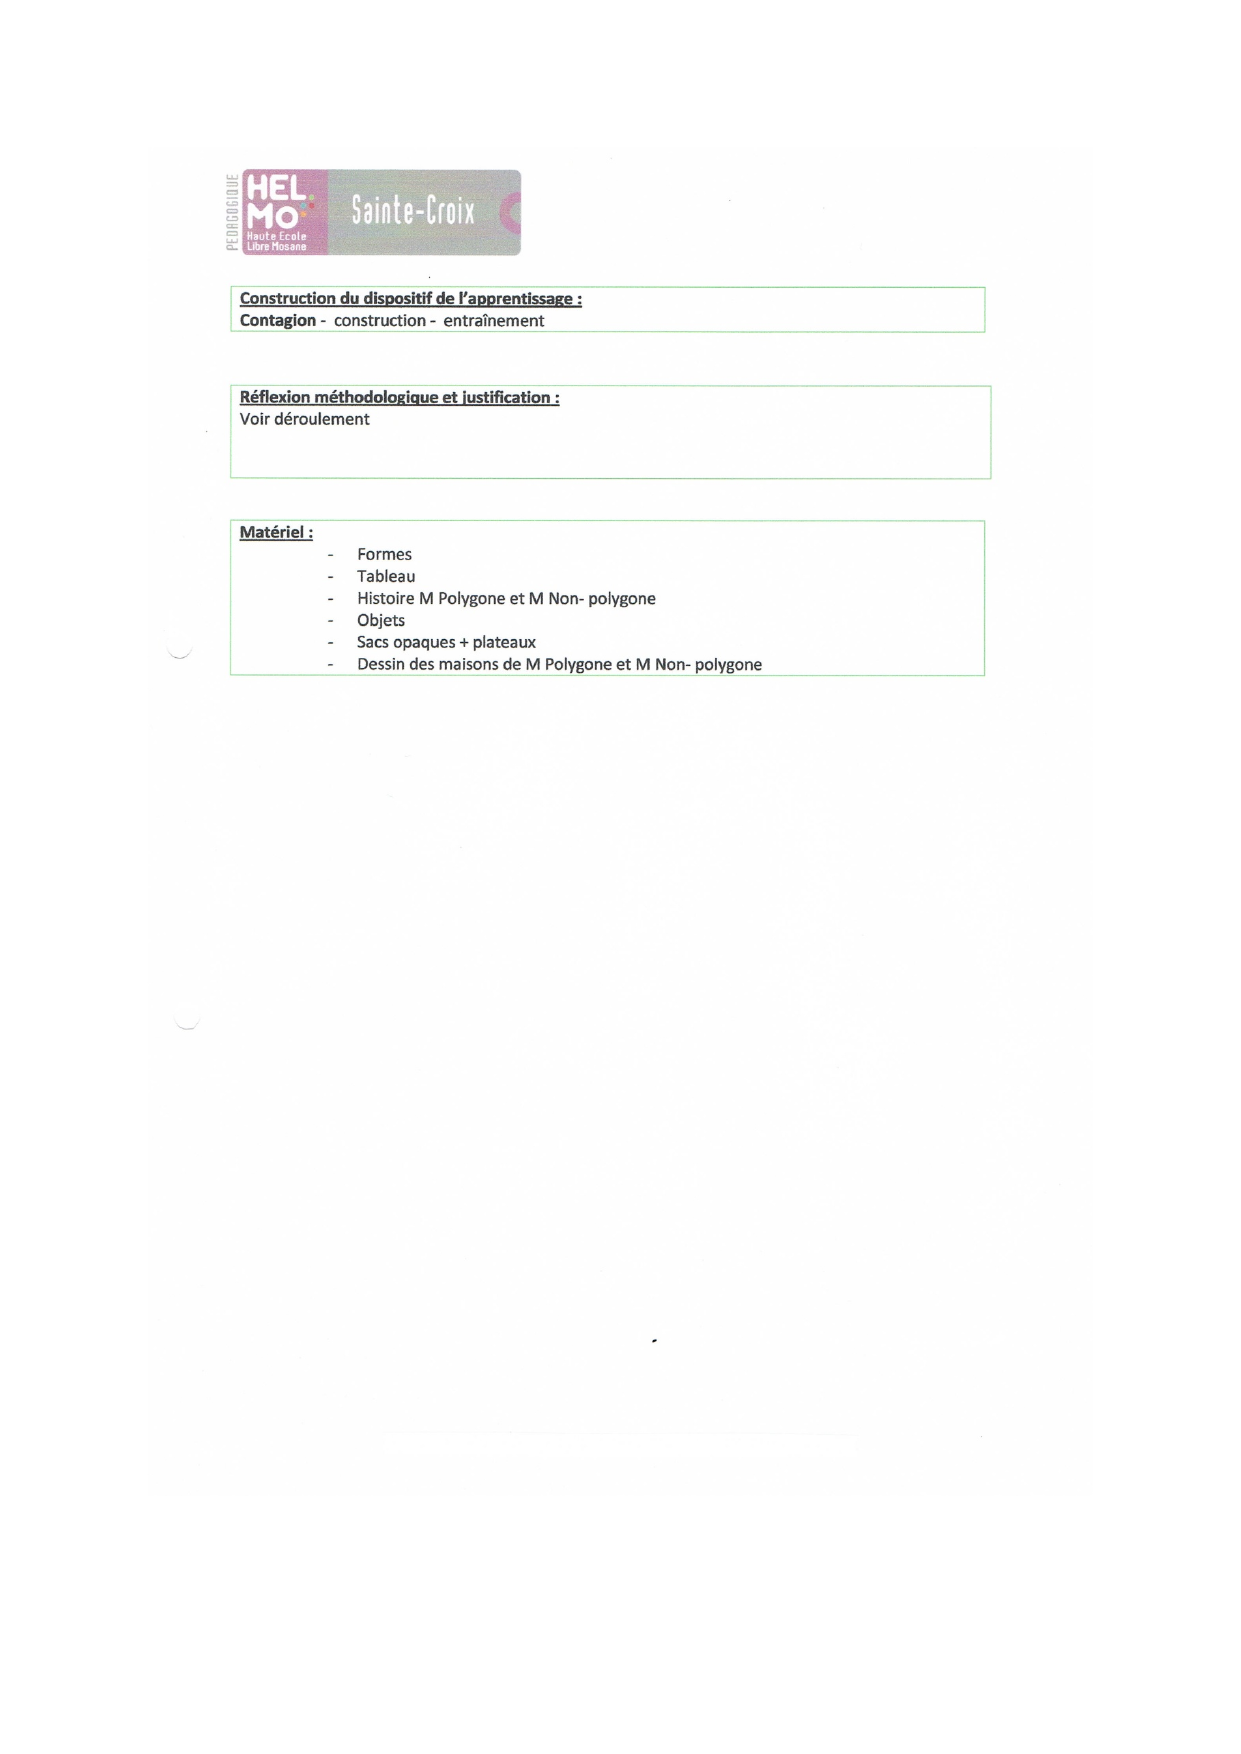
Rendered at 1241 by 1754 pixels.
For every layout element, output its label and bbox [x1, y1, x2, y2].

picture [147, 147, 1093, 1496]
